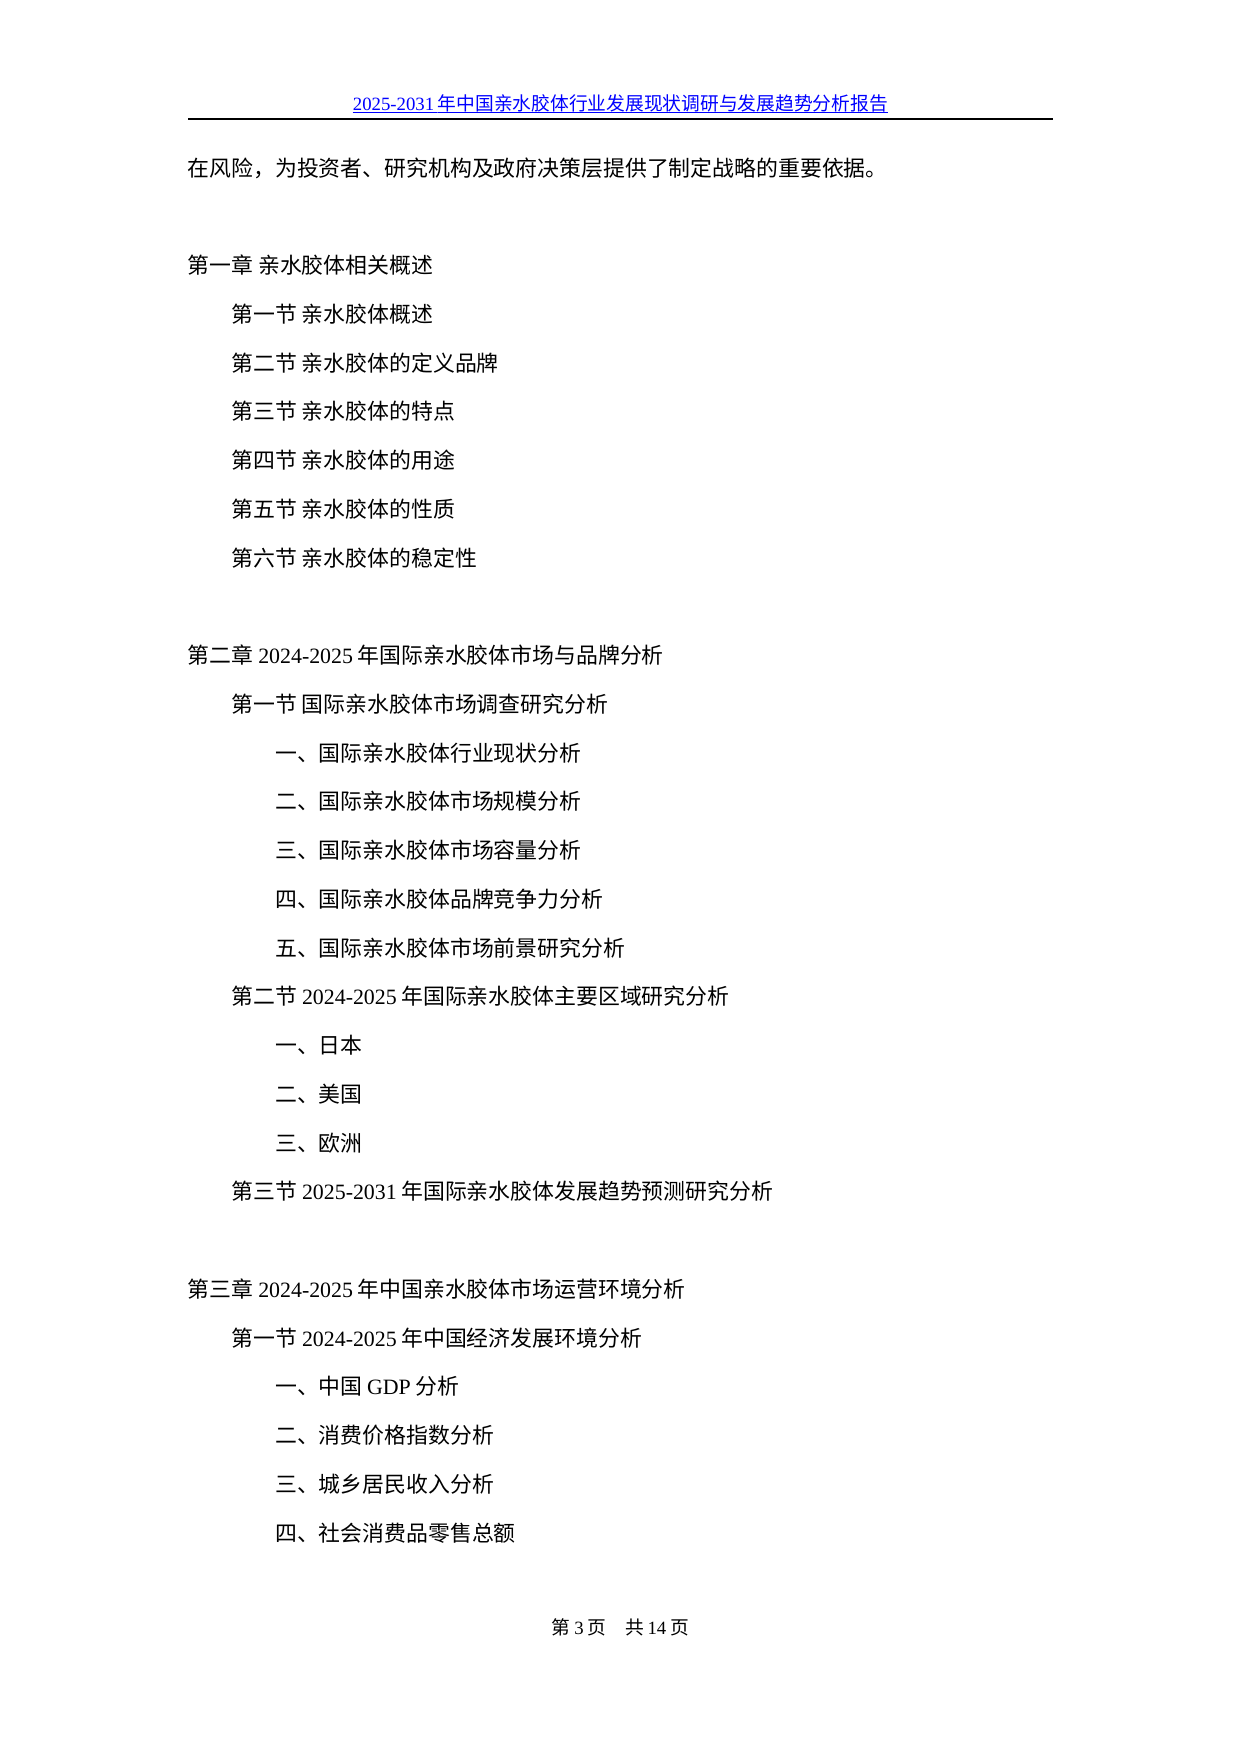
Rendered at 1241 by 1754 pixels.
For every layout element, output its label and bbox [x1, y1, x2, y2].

text [187, 150, 1053, 1548]
